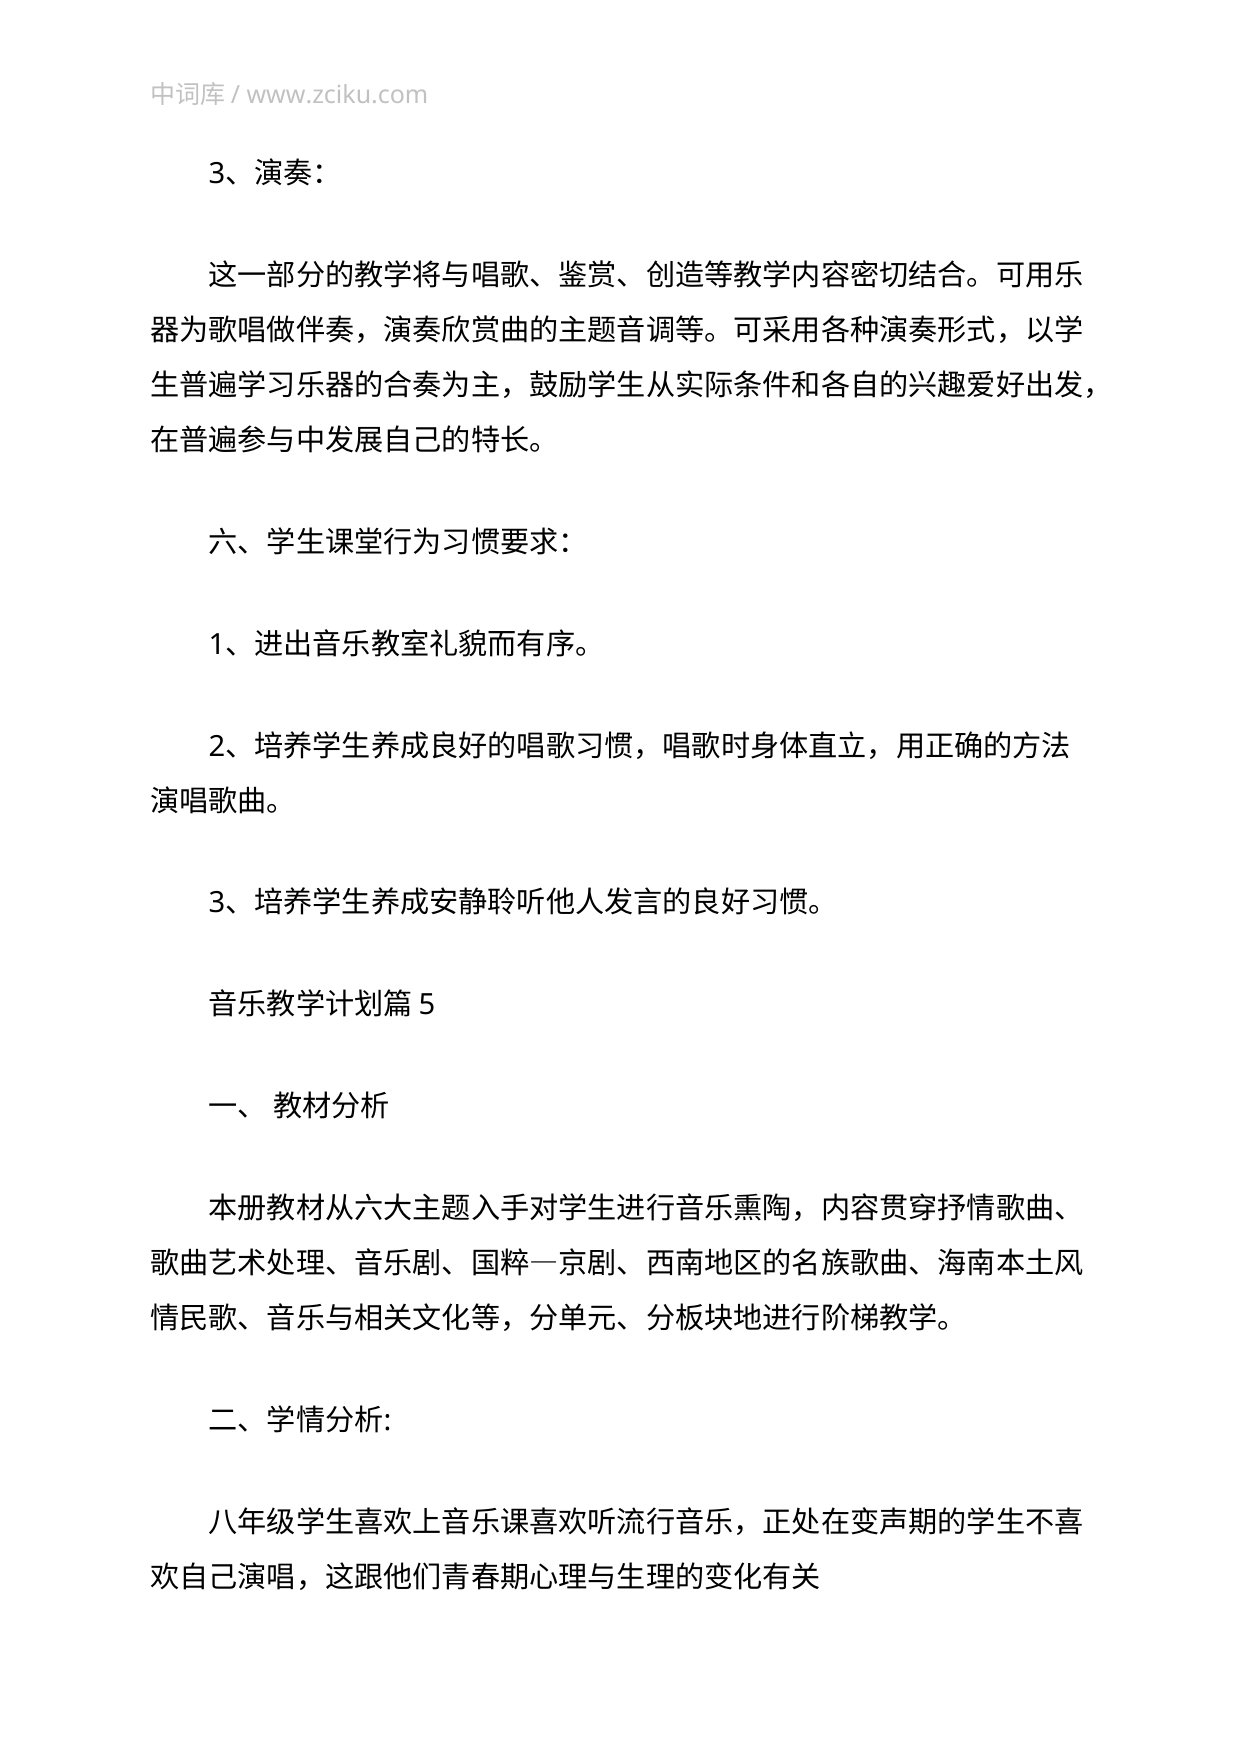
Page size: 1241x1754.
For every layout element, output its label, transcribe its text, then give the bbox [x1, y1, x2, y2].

text 3、培养学生养成安静聆听他人发言的良好习惯。 [150, 879, 1090, 921]
text 二、学情分析: [150, 1396, 1090, 1439]
text 八年级学生喜欢上音乐课喜欢听流行音乐，正处在变声期的学生不喜欢自己演唱，这跟他们青春期心理与生理的变化有关 [150, 1498, 1090, 1595]
text 这一部分的教学将与唱歌、鉴赏、创造等教学内容密切结合。可用乐器为歌唱做伴奏，演奏欣赏曲的主题音调等。可采用各种演奏形式，以学生普遍学习乐器的合奏为主，鼓励学生从实际条件和各自的兴趣爱好出发，在普遍参与中发展自己的特长。 [150, 252, 1090, 459]
text 3、演奏： [150, 150, 1090, 192]
text 音乐教学计划篇5 [150, 981, 1090, 1023]
text 本册教材从六大主题入手对学生进行音乐熏陶，内容贯穿抒情歌曲、歌曲艺术处理、音乐剧、国粹—京剧、西南地区的名族歌曲、海南本土风情民歌、音乐与相关文化等，分单元、分板块地进行阶梯教学。 [150, 1185, 1090, 1337]
text 一、 教材分析 [150, 1083, 1090, 1125]
text 2、培养学生养成良好的唱歌习惯，唱歌时身体直立，用正确的方法演唱歌曲。 [150, 722, 1090, 819]
text 六、学生课堂行为习惯要求： [150, 518, 1090, 561]
text 1、进出音乐教室礼貌而有序。 [150, 620, 1090, 663]
